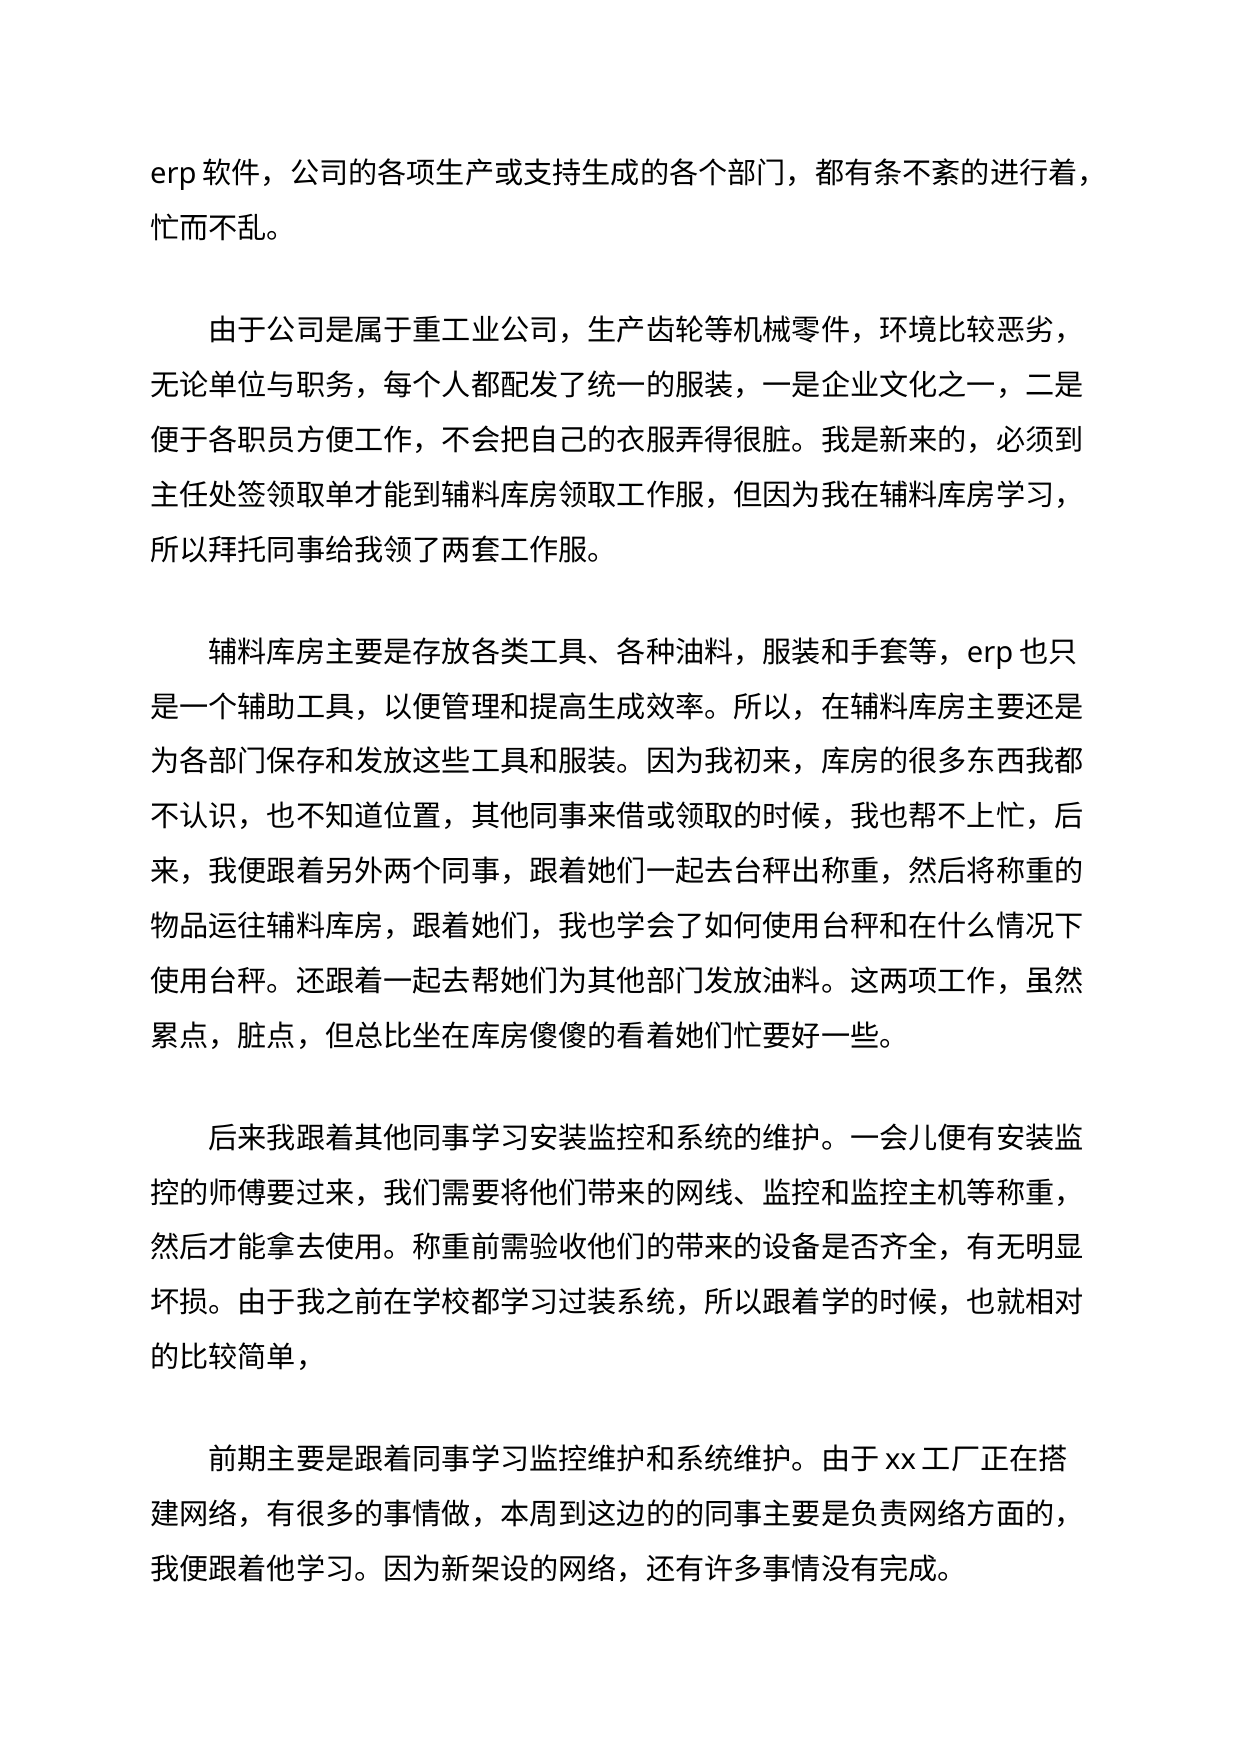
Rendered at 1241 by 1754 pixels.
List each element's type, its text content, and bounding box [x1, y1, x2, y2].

text 前期主要是跟着同事学习监控维护和系统维护。由于xx工厂正在搭建网络，有很多的事情做，本周到这边的的同事主要是负责网络方面的，我便跟着他学习。因为新架设的网络，还有许多事情没有完成。 [150, 1436, 1090, 1588]
text 辅料库房主要是存放各类工具、各种油料，服装和手套等，erp也只是一个辅助工具，以便管理和提高生成效率。所以，在辅料库房主要还是为各部门保存和发放这些工具和服装。因为我初来，库房的很多东西我都不认识，也不知道位置，其他同事来借或领取的时候，我也帮不上忙，后来，我便跟着另外两个同事，跟着她们一起去台秤出称重，然后将称重的物品运往辅料库房，跟着她们，我也学会了如何使用台秤和在什么情况下使用台秤。还跟着一起去帮她们为其他部门发放油料。这两项工作，虽然累点，脏点，但总比坐在库房傻傻的看着她们忙要好一些。 [150, 628, 1090, 1055]
text 由于公司是属于重工业公司，生产齿轮等机械零件，环境比较恶劣，无论单位与职务，每个人都配发了统一的服装，一是企业文化之一，二是便于各职员方便工作，不会把自己的衣服弄得很脏。我是新来的，必须到主任处签领取单才能到辅料库房领取工作服，但因为我在辅料库房学习，所以拜托同事给我领了两套工作服。 [150, 307, 1090, 569]
text 后来我跟着其他同事学习安装监控和系统的维护。一会儿便有安装监控的师傅要过来，我们需要将他们带来的网线、监控和监控主机等称重，然后才能拿去使用。称重前需验收他们的带来的设备是否齐全，有无明显坏损。由于我之前在学校都学习过装系统，所以跟着学的时候，也就相对的比较简单， [150, 1114, 1090, 1376]
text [150, 150, 1090, 247]
